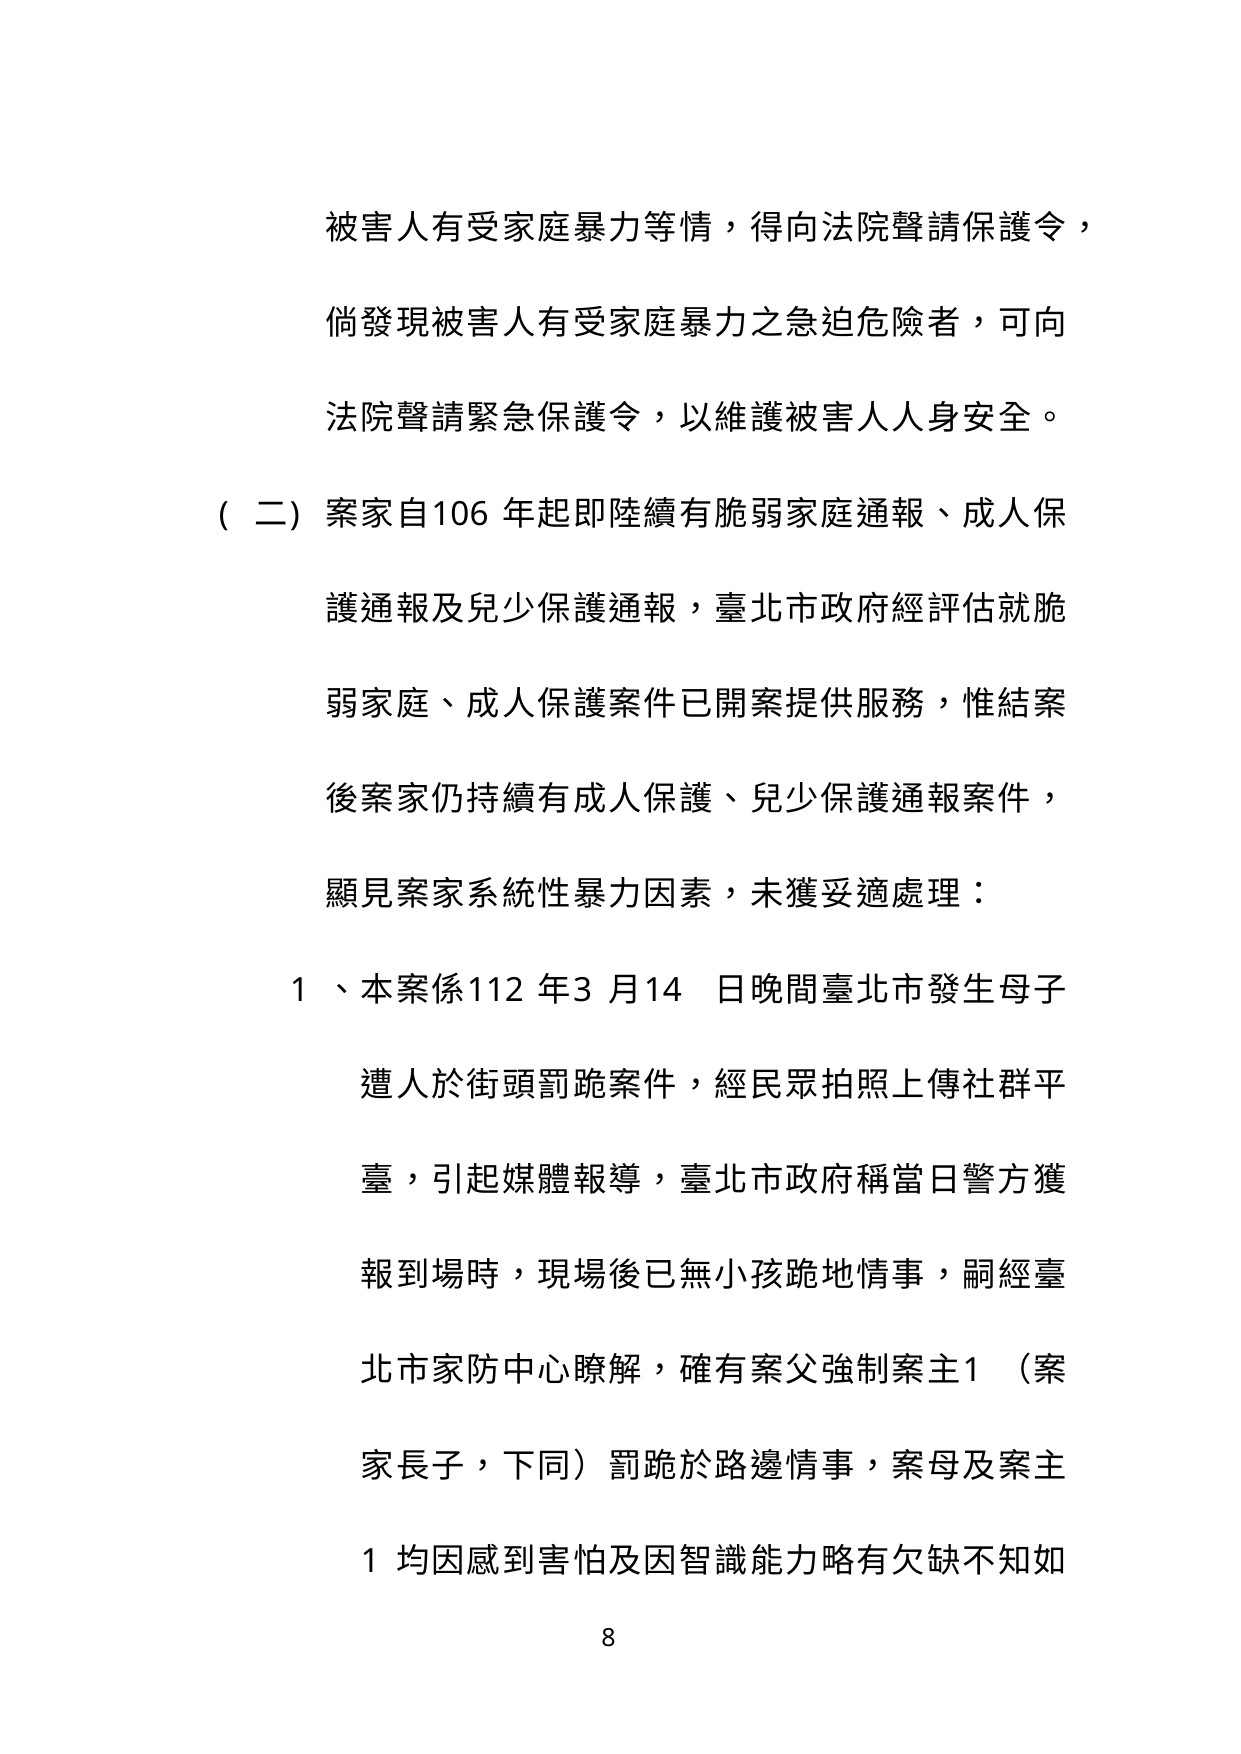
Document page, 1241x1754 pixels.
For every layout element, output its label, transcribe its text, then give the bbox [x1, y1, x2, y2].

subtitle 案家自106年起即陸續有脆弱家庭通報、成人保護通報及兒少保護通報，臺北市政府經評估就脆弱家庭、成人保護案件已開案提供服務，惟結案後案家仍持續有成人保護、兒少保護通報案件，顯見案家系統性暴力因素，未獲妥適處理： [219, 463, 1069, 939]
